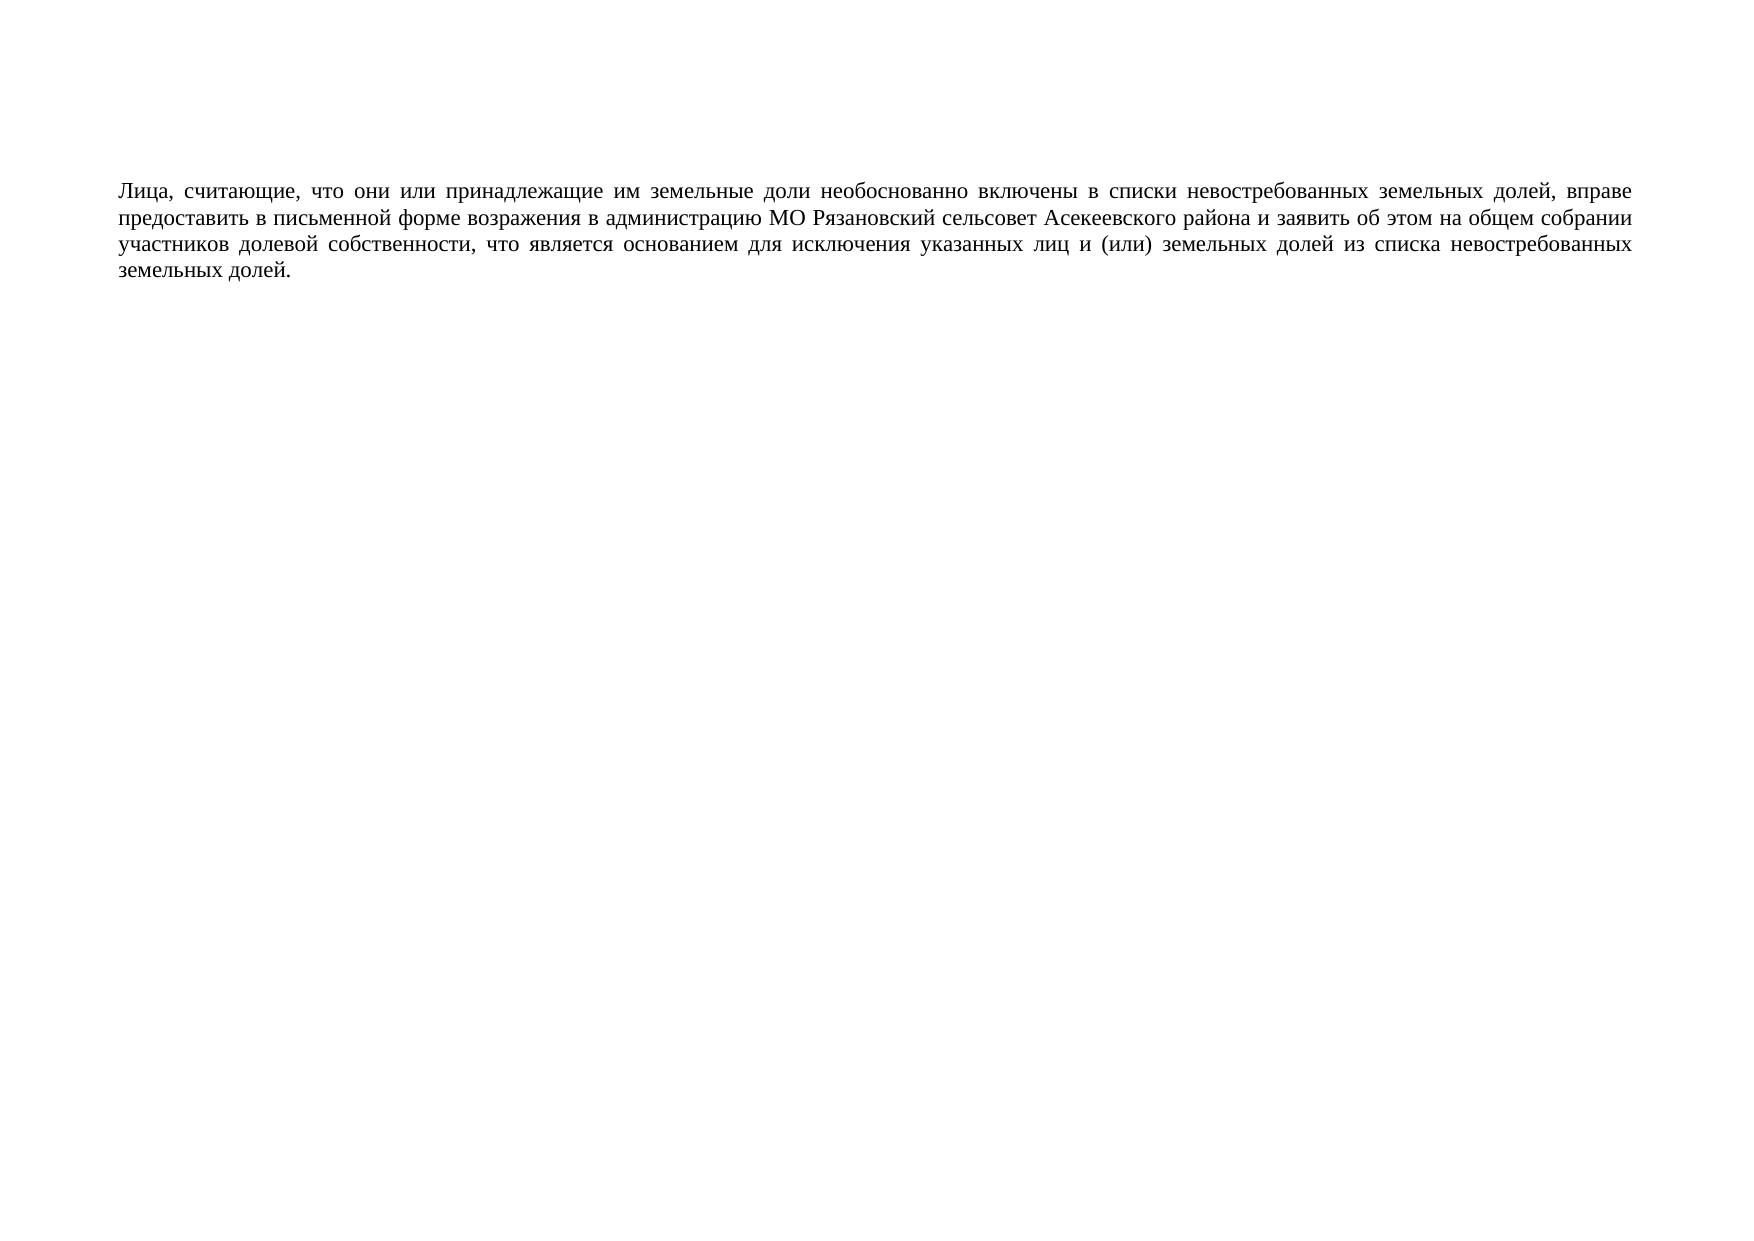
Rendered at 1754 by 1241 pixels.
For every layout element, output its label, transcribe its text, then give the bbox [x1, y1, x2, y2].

text Лица, считающие, что они или принадлежащие им земельные доли необоснованно включены в списки невостребованных земельных долей, вправе предоставить в письменной форме возражения в администрацию МО Рязановский сельсовет Асекеевского района и заявить об этом на общем собрании участников долевой собственности, что является основанием для исключения указанных лиц и (или) земельных долей из списка невостребованных земельных долей. [118, 177, 1636, 283]
